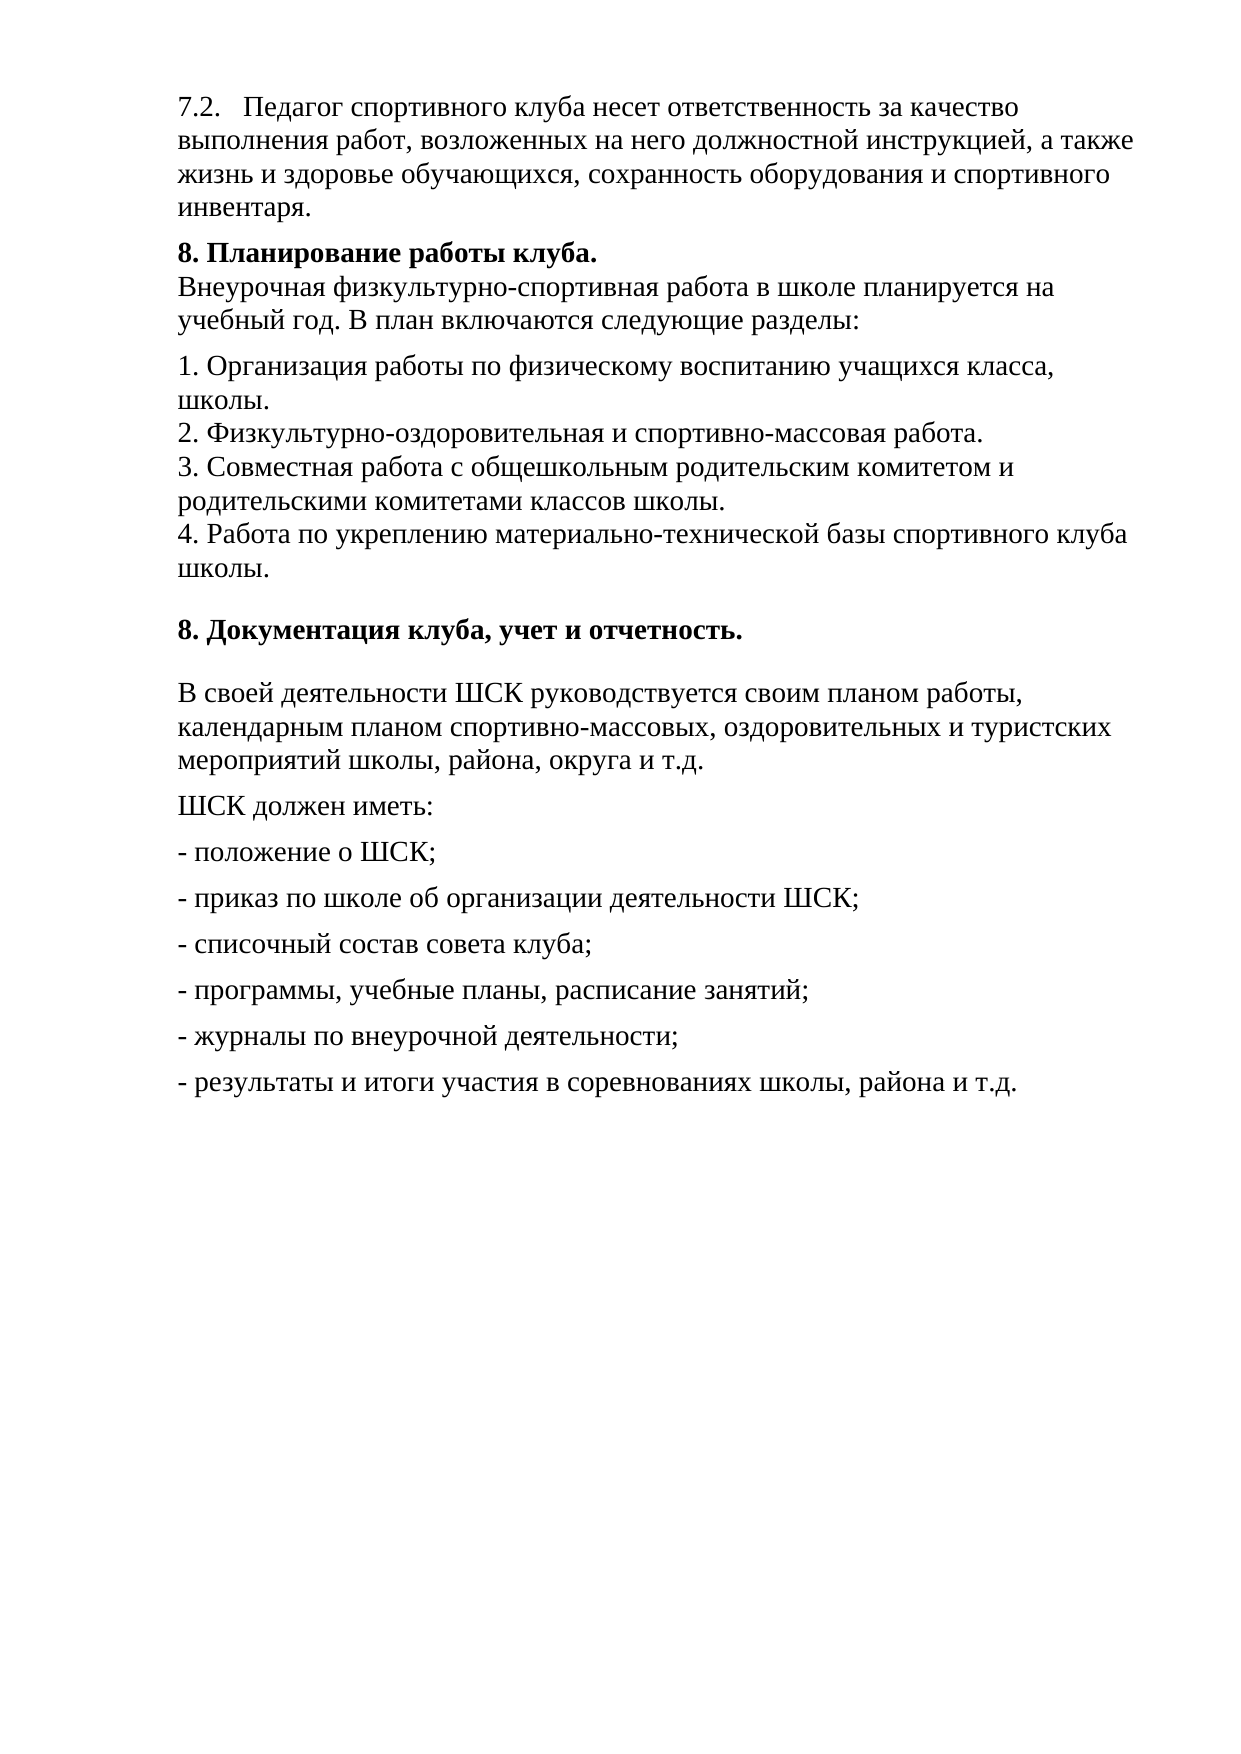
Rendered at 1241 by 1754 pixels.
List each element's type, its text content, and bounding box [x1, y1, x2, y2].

text - программы, учебные планы, расписание занятий; [177, 972, 1152, 1006]
text В своей деятельности ШСК руководствуется своим планом работы, календарным планом спортивно-массовых, оздоровительных и туристских мероприятий школы, района, округа и т.д. [177, 675, 1152, 776]
text ШСК должен иметь: [177, 788, 1152, 822]
text 8. Документация клуба, учет и отчетность. [177, 612, 1152, 646]
text - приказ по школе об организации деятельности ШСК; [177, 880, 1152, 914]
text 7.2. Педагог спортивного клуба несет ответственность за качество выполнения работ, возложенных на него должностной инструкцией, а также жизнь и здоровье обучающихся, сохранность оборудования и спортивного инвентаря. [177, 89, 1152, 223]
text 8. Планирование работы клуба. Внеурочная физкультурно-спортивная работа в школе планируется на учебный год. В план включаются следующие разделы: [177, 235, 1152, 336]
text - положение о ШСК; [177, 834, 1152, 868]
text - результаты и итоги участия в соревнованиях школы, района и т.д. [177, 1064, 1152, 1098]
text 1. Организация работы по физическому воспитанию учащихся класса, школы. 2. Физкультурно-оздоровительная и спортивно-массовая работа. 3. Совместная работа с общешкольным родительским комитетом и родительскими комитетами классов школы. 4. Работа по укреплению материально-технической базы спортивного клуба школы. [177, 348, 1152, 583]
text - журналы по внеурочной деятельности; [177, 1018, 1152, 1052]
text - списочный состав совета клуба; [177, 926, 1152, 960]
